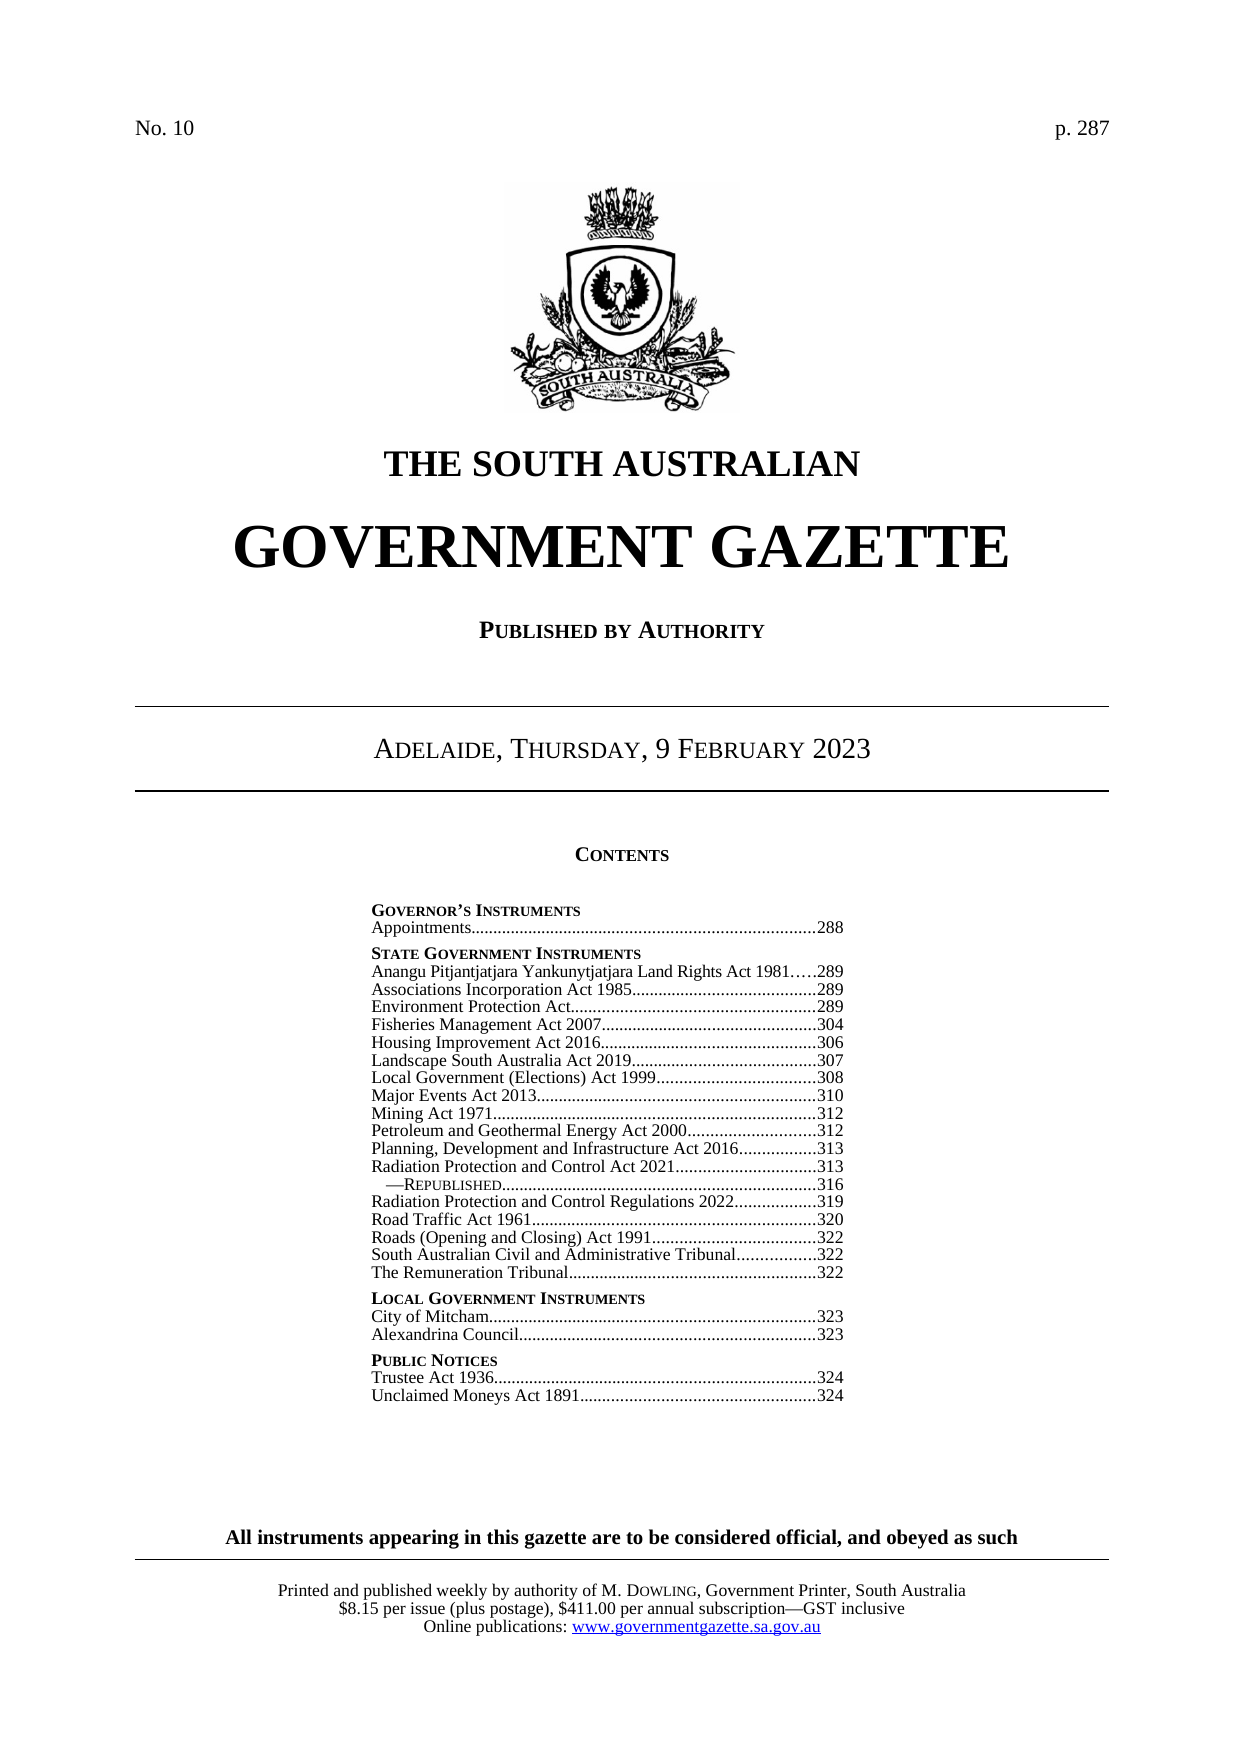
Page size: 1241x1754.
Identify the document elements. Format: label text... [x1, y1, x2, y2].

text Contents [135, 831, 1109, 868]
text Roads (Opening and Closing) Act 1991 322 [371, 1229, 1109, 1247]
text Associations Incorporation Act 1985 289 [371, 981, 1109, 999]
text Adelaide, Thursday, 9 February 2023 [135, 731, 1109, 765]
text Radiation Protection and Control Act 2021 313 [371, 1158, 1109, 1176]
text Alexandrina Council 323 [371, 1326, 1109, 1343]
text State Government Instruments [371, 946, 1109, 963]
text —Republished 316 [386, 1176, 1109, 1193]
text Anangu Pitjantjatjara Yankunytjatjara Land Rights Act 1981 289 [371, 963, 1109, 981]
text No. 10 p. 287 [135, 118, 1109, 140]
text Mining Act 1971 312 [371, 1105, 1109, 1123]
text Fisheries Management Act 2007 304 [371, 1016, 1109, 1034]
picture [504, 182, 740, 413]
text Appointments 288 [371, 919, 1109, 937]
text Local Government (Elections) Act 1999 308 [371, 1069, 1109, 1087]
text Public Notices [371, 1352, 1109, 1369]
text Unclaimed Moneys Act 1891 324 [371, 1387, 1109, 1405]
text Housing Improvement Act 2016 306 [371, 1034, 1109, 1052]
text Planning, Development and Infrastructure Act 2016 313 [371, 1140, 1109, 1158]
text Published by Authority [135, 618, 1109, 643]
text Radiation Protection and Control Regulations 2022 319 [371, 1193, 1109, 1211]
text Landscape South Australia Act 2019 307 [371, 1052, 1109, 1069]
text Environment Protection Act 289 [371, 999, 1109, 1016]
text South Australian Civil and Administrative Tribunal 322 [371, 1247, 1109, 1264]
text Governor’s Instruments [371, 902, 1109, 919]
text GOVERNMENT GAZETTE [135, 509, 1109, 581]
text The Remuneration Tribunal 322 [371, 1264, 1109, 1282]
text THE SOUTH AUSTRALIAN [135, 173, 1109, 484]
text Local Government Instruments [371, 1290, 1109, 1308]
text Trustee Act 1936 324 [371, 1369, 1109, 1387]
text City of Mitcham 323 [371, 1308, 1109, 1326]
text Petroleum and Geothermal Energy Act 2000 312 [371, 1123, 1109, 1140]
text Road Traffic Act 1961 320 [371, 1211, 1109, 1229]
text Major Events Act 2013 310 [371, 1087, 1109, 1105]
